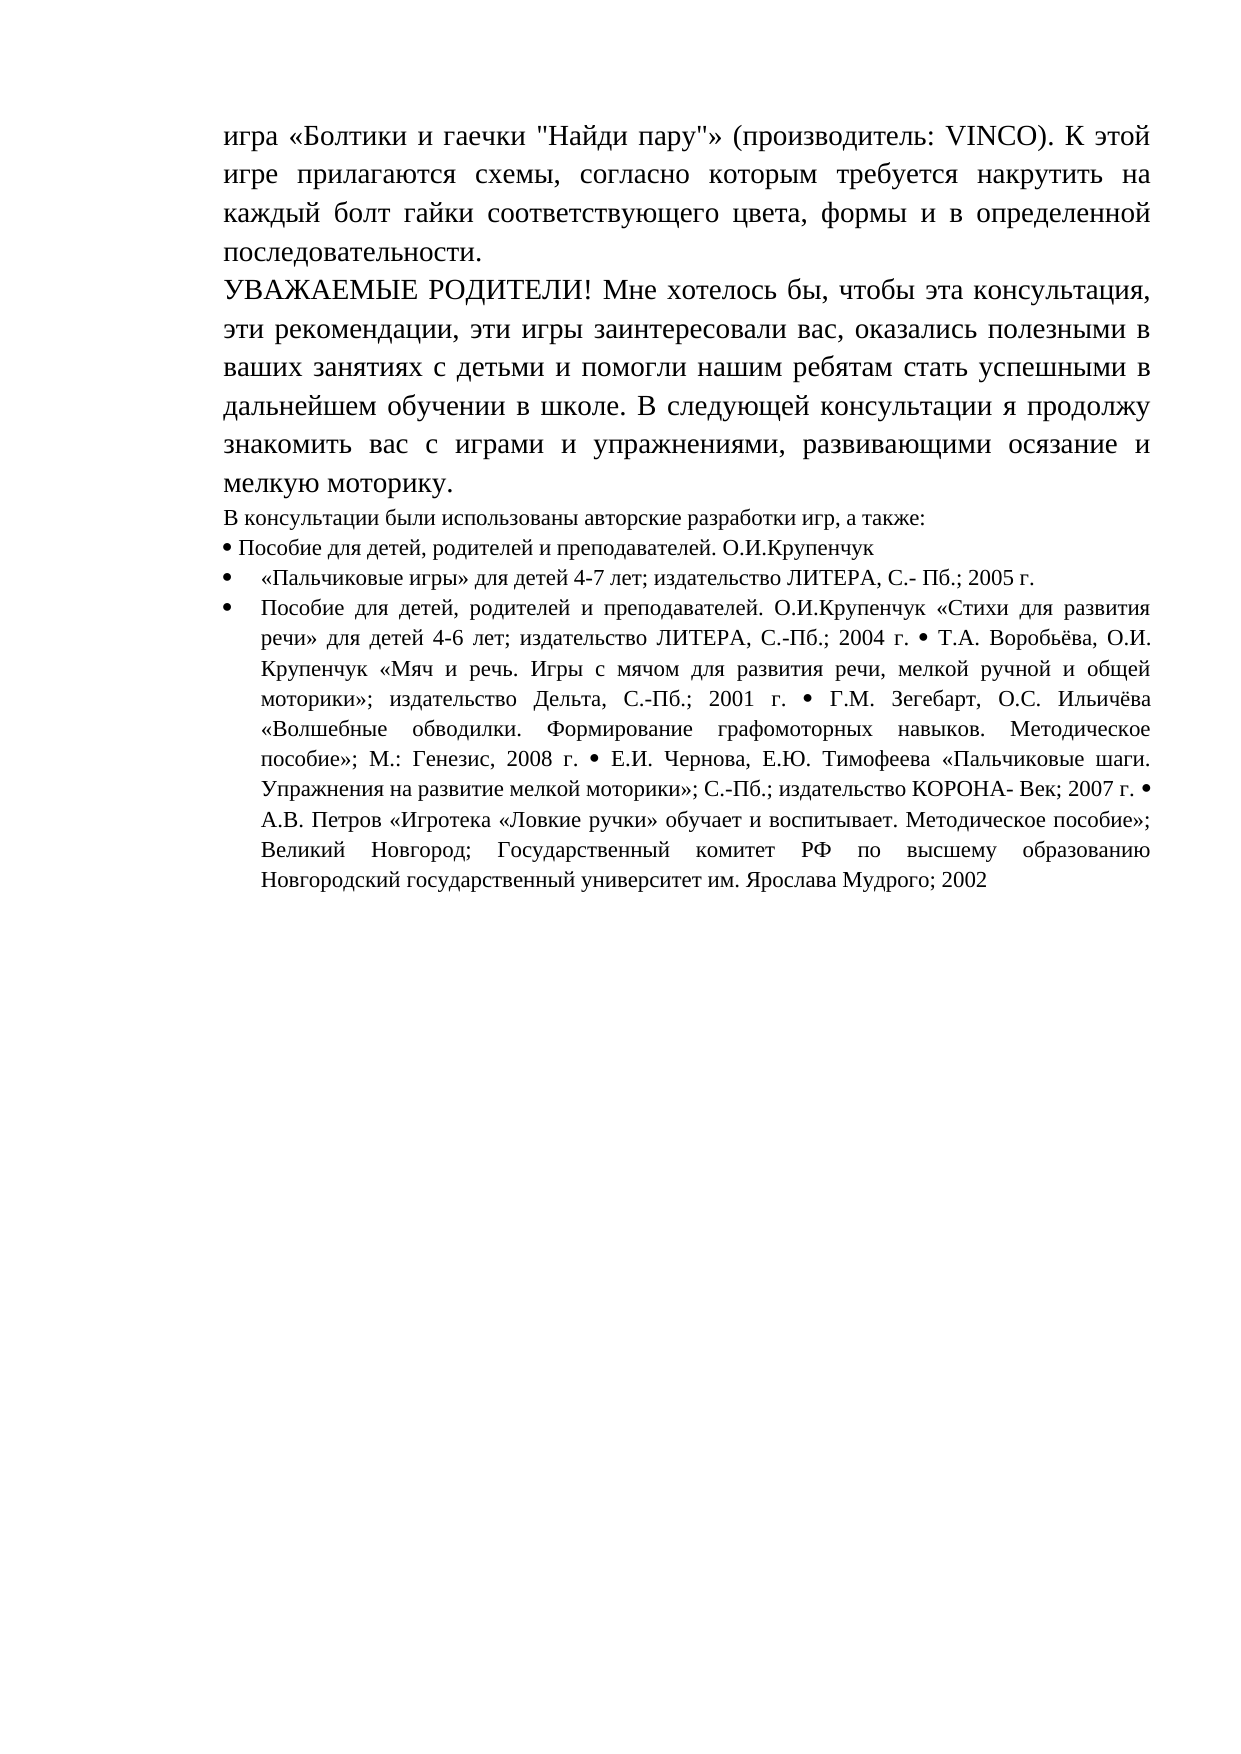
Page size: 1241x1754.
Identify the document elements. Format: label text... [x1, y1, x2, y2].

list «Пальчиковые игры» для детей 4-7 лет; издательство ЛИТЕРА, С.- Пб.; 2005 г. [223, 564, 1152, 590]
list Пособие для детей, родителей и преподавателей. О.И.Крупенчук «Стихи для развития речи» для детей 4-6 лет; издательство ЛИТЕРА, С.-Пб.; 2004 г. Т.А. Воробьёва, О.И. Крупенчук «Мяч и речь. Игры с мячом для развития речи, мелкой ручной и общей моторики»; издательство Дельта, С.-Пб.; 2001 г. Г.М. Зегебарт, О.С. Ильичёва «Волшебные обводилки. Формирование графомоторных навыков. Методическое пособие»; М.: Генезис, 2008 г. Е.И. Чернова, Е.Ю. Тимофеева «Пальчиковые шаги. Упражнения на развитие мелкой моторики»; С.-Пб.; издательство КОРОНА- Век; 2007 г. А.В. Петров «Игротека «Ловкие ручки» обучает и воспитывает. Методическое пособие»; Великий Новгород; Государственный комитет РФ по высшему образованию Новгородский государственный университет им. Ярослава Мудрого; 2002 [223, 594, 1152, 892]
text В консультации были использованы авторские разработки игр, а также: [223, 503, 1152, 530]
text Пособие для детей, родителей и преподавателей. О.И.Крупенчук [223, 534, 1152, 560]
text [223, 118, 1152, 267]
text УВАЖАЕМЫЕ РОДИТЕЛИ! Мне хотелось бы, чтобы эта консультация, эти рекомендации, эти игры заинтересовали вас, оказались полезными в ваших занятиях с детьми и помогли нашим ребятам стать успешными в дальнейшем обучении в школе. В следующей консультации я продолжу знакомить вас с играми и упражнениями, развивающими осязание и мелкую моторику. [223, 272, 1152, 498]
